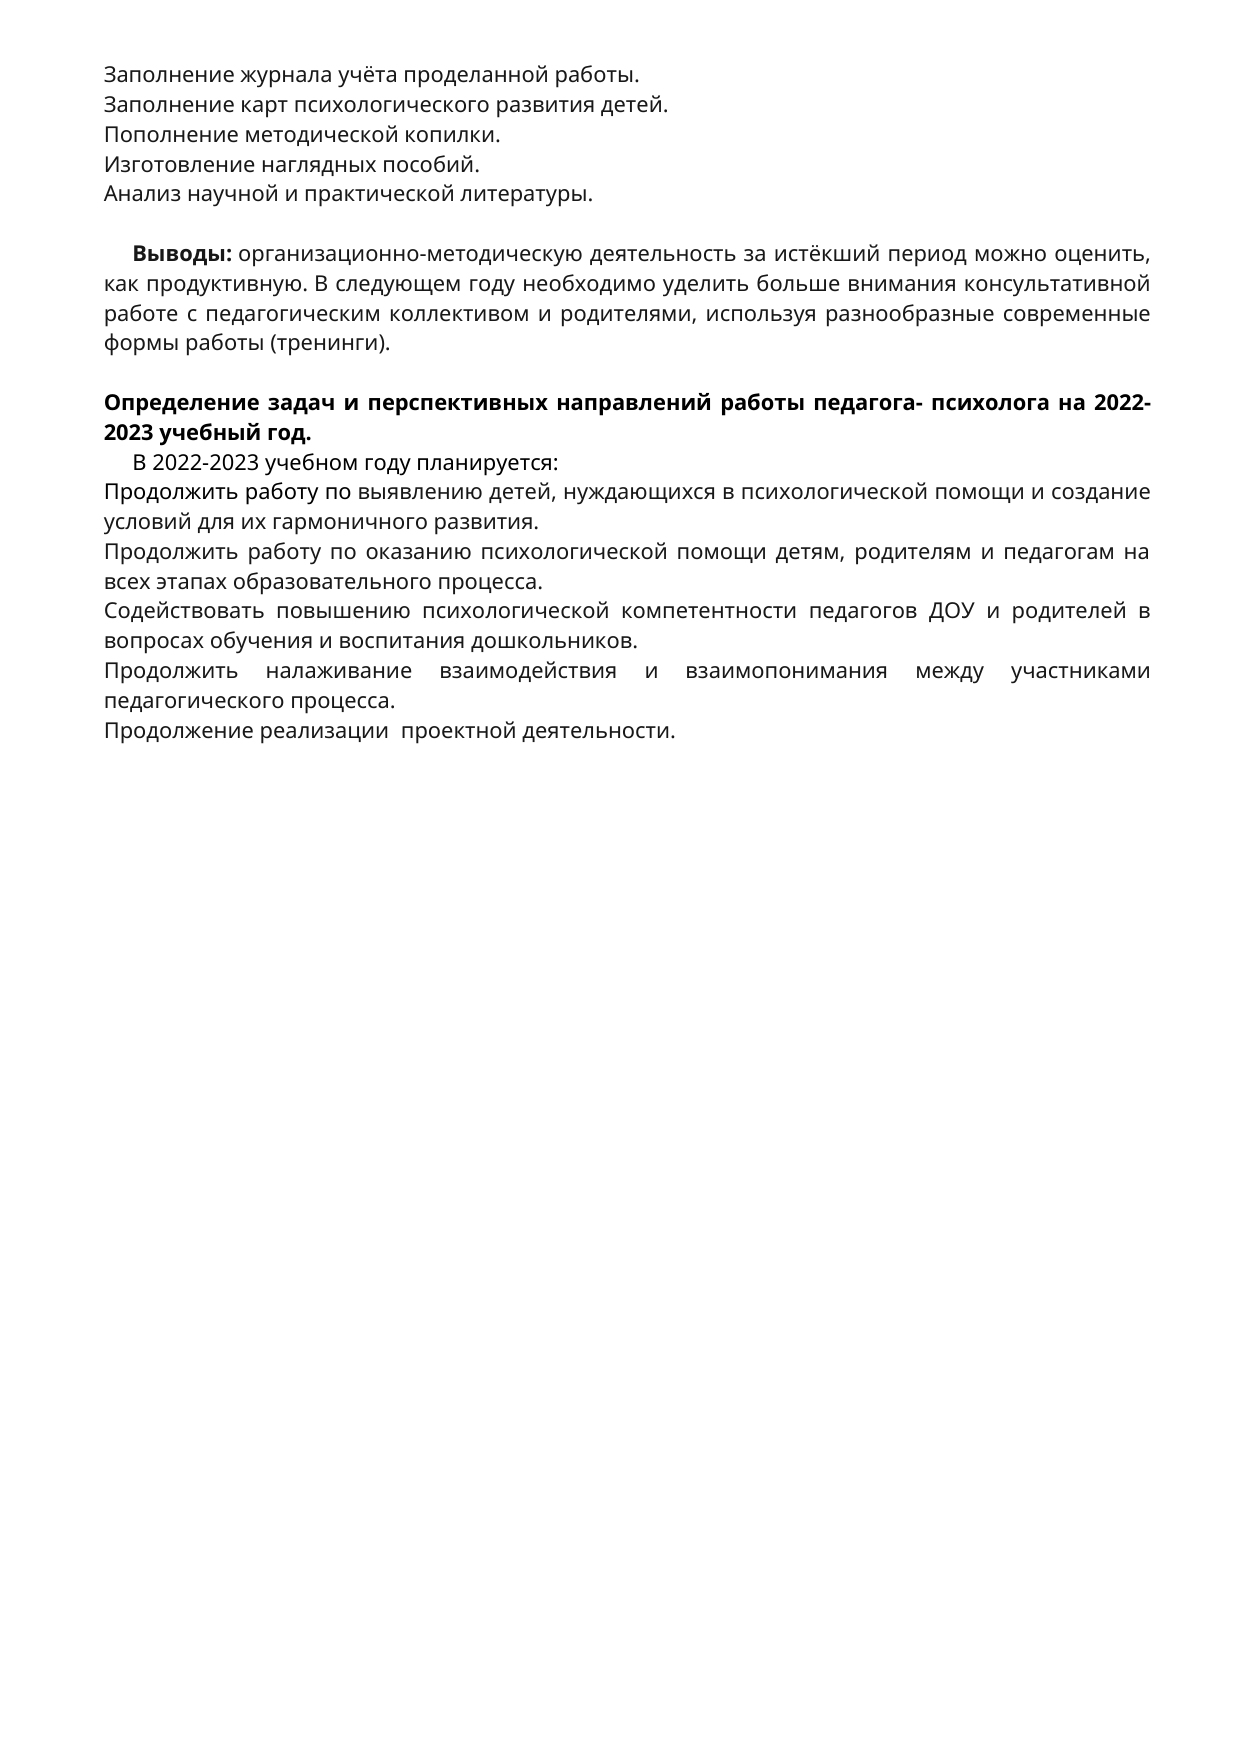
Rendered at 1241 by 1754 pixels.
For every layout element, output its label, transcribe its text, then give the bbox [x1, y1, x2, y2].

text Продолжить работу по выявлению детей, нуждающихся в психологической помощи и создание условий для их гармоничного развития. [103, 476, 1152, 536]
text Пополнение методической копилки. [103, 119, 1152, 148]
text Анализ научной и практической литературы. [103, 178, 1152, 208]
text Заполнение журнала учёта проделанной работы. [103, 59, 1152, 89]
text Содействовать повышению психологической компетентности педагогов ДОУ и родителей в вопросах обучения и воспитания дошкольников. [103, 595, 1152, 655]
text В 2022-2023 учебном году планируется: [103, 446, 1152, 476]
text Изготовление наглядных пособий. [103, 148, 1152, 178]
text Определение задач и перспективных направлений работы педагога- психолога на 2022-2023 учебный год. [103, 387, 1152, 446]
text Выводы: организационно-методическую деятельность за истёкший период можно оценить, как продуктивную. В следующем году необходимо уделить больше внимания консультативной работе с педагогическим коллективом и родителями, используя разнообразные современные формы работы (тренинги). [103, 238, 1152, 357]
text Продолжение реализации проектной деятельности. [103, 714, 1152, 744]
text Продолжить налаживание взаимодействия и взаимопонимания между участниками педагогического процесса. [103, 655, 1152, 714]
text Заполнение карт психологического развития детей. [103, 89, 1152, 119]
text Продолжить работу по оказанию психологической помощи детям, родителям и педагогам на всех этапах образовательного процесса. [103, 536, 1152, 595]
